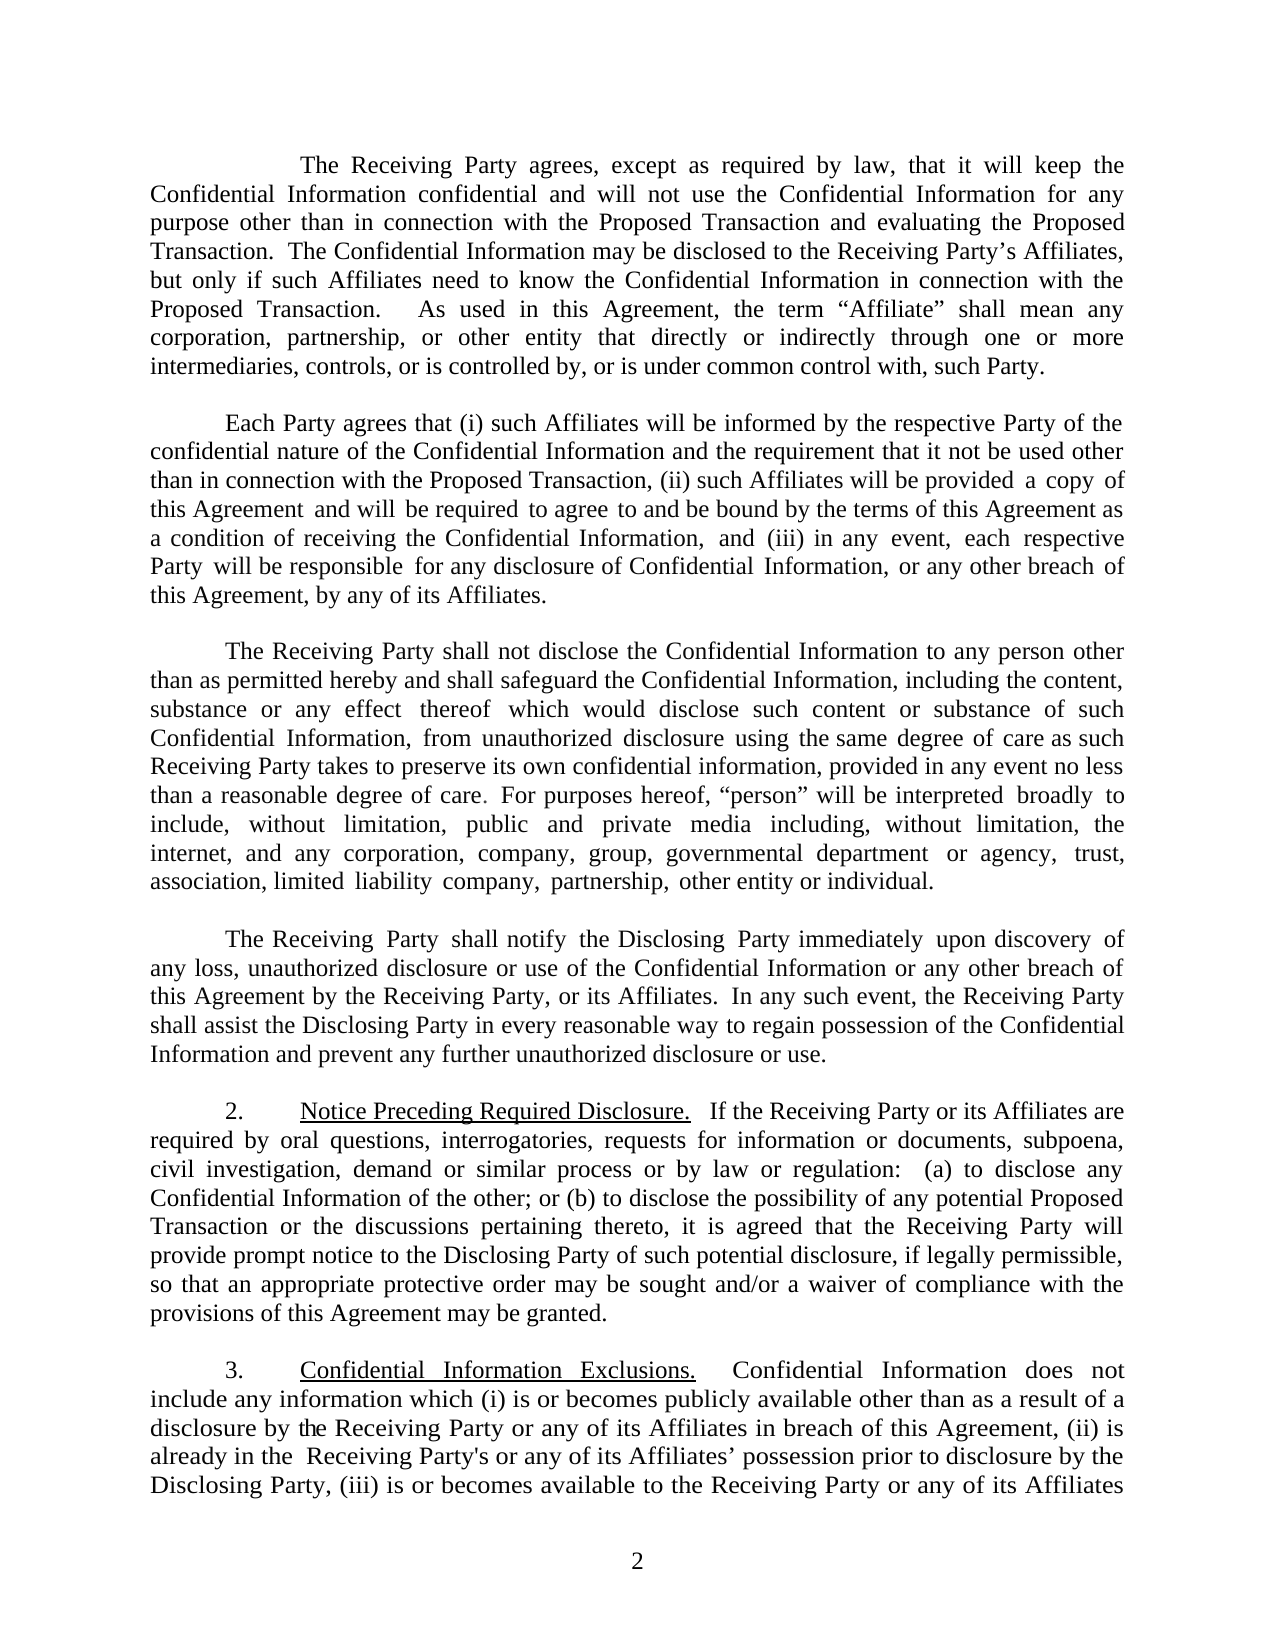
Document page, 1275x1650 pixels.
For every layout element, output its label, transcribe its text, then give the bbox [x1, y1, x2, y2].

text 2. Notice Preceding Required Disclosure. If the Receiving Party or its Affiliates are required by oral questions, interrogatories, requests for information or documents, subpoena, civil investigation, demand or similar process or by law or regulation: (a) to disclose any Confidential Information of the other; or (b) to disclose the possibility of any potential Proposed Transaction or the discussions pertaining thereto, it is agreed that the Receiving Party will provide prompt notice to the Disclosing Party of such potential disclosure, if legally permissible, so that an appropriate protective order may be sought and/or a waiver of compliance with the provisions of this Agreement may be granted. [150, 1096, 1125, 1326]
text Each Party agrees that (i) such Affiliates will be informed by the respective Party of the confidential nature of the Confidential Information and the requirement that it not be used other than in connection with the Proposed Transaction, (ii) such Affiliates will be provided a copy of this Agreement and will be required to agree to and be bound by the terms of this Agreement as a condition of receiving the Confidential Information, and (iii) in any event, each respective Party will be responsible for any disclosure of Confidential Information, or any other breach of this Agreement, by any of its Affiliates. [150, 408, 1125, 609]
text The Receiving Party shall not disclose the Confidential Information to any person other than as permitted hereby and shall safeguard the Confidential Information, including the content, substance or any effect thereof which would disclose such content or substance of such Confidential Information, from unauthorized disclosure using the same degree of care as such Receiving Party takes to preserve its own confidential information, provided in any event no less than a reasonable degree of care. For purposes hereof, “person” will be interpreted broadly to include, without limitation, public and private media including, without limitation, the internet, and any corporation, company, group, governmental department or agency, trust, association, limited liability company, partnership, other entity or individual. [150, 636, 1125, 895]
text The Receiving Party agrees, except as required by law, that it will keep the Confidential Information confidential and will not use the Confidential Information for any purpose other than in connection with the Proposed Transaction and evaluating the Proposed Transaction. The Confidential Information may be disclosed to the Receiving Party’s Affiliates, but only if such Affiliates need to know the Confidential Information in connection with the Proposed Transaction. As used in this Agreement, the term “Affiliate” shall mean any corporation, partnership, or other entity that directly or indirectly through one or more intermediaries, controls, or is controlled by, or is under common control with, such Party. [150, 150, 1125, 380]
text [150, 1355, 1125, 1499]
text The Receiving Party shall notify the Disclosing Party immediately upon discovery of any loss, unauthorized disclosure or use of the Confidential Information or any other breach of this Agreement by the Receiving Party, or its Affiliates. In any such event, the Receiving Party shall assist the Disclosing Party in every reasonable way to regain possession of the Confidential Information and prevent any further unauthorized disclosure or use. [150, 924, 1125, 1068]
